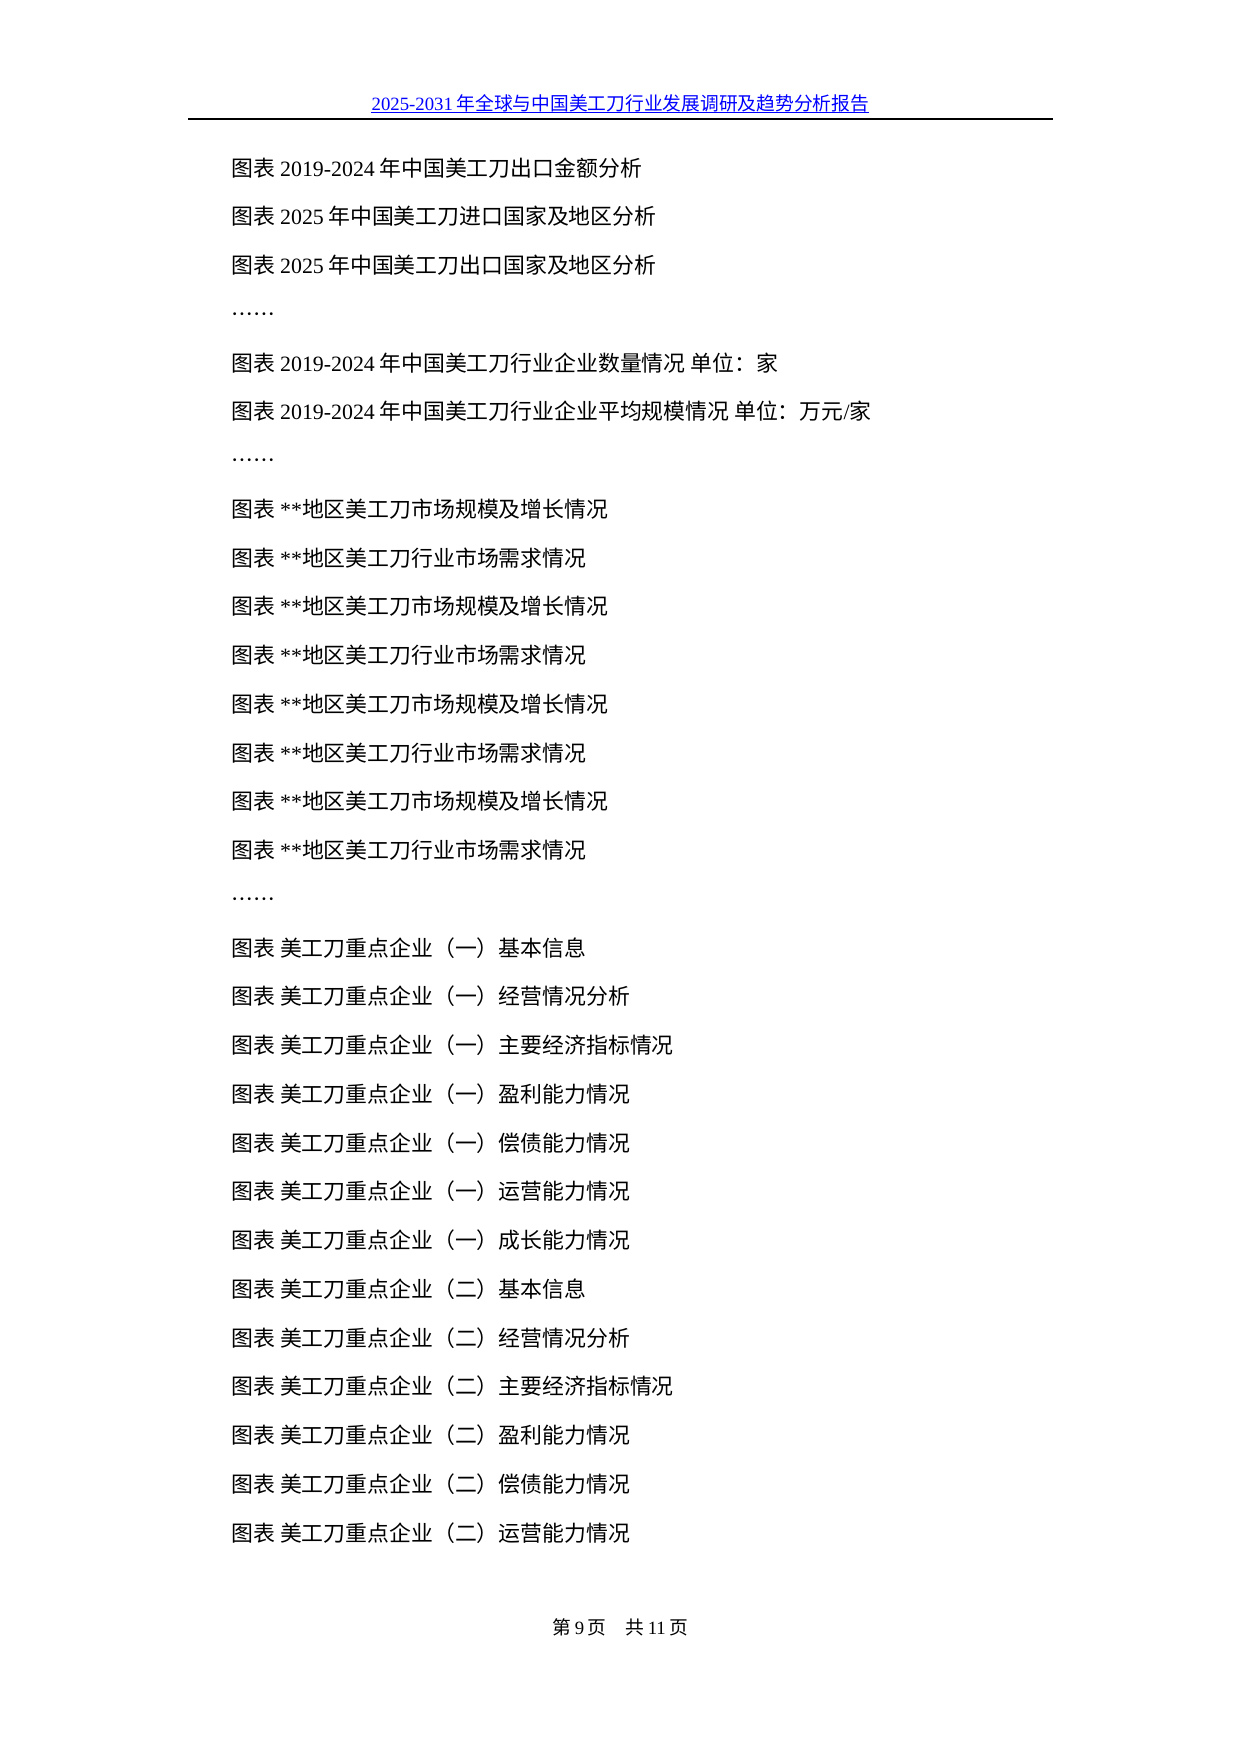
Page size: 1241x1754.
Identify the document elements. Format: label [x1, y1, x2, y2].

text [187, 150, 1053, 1548]
